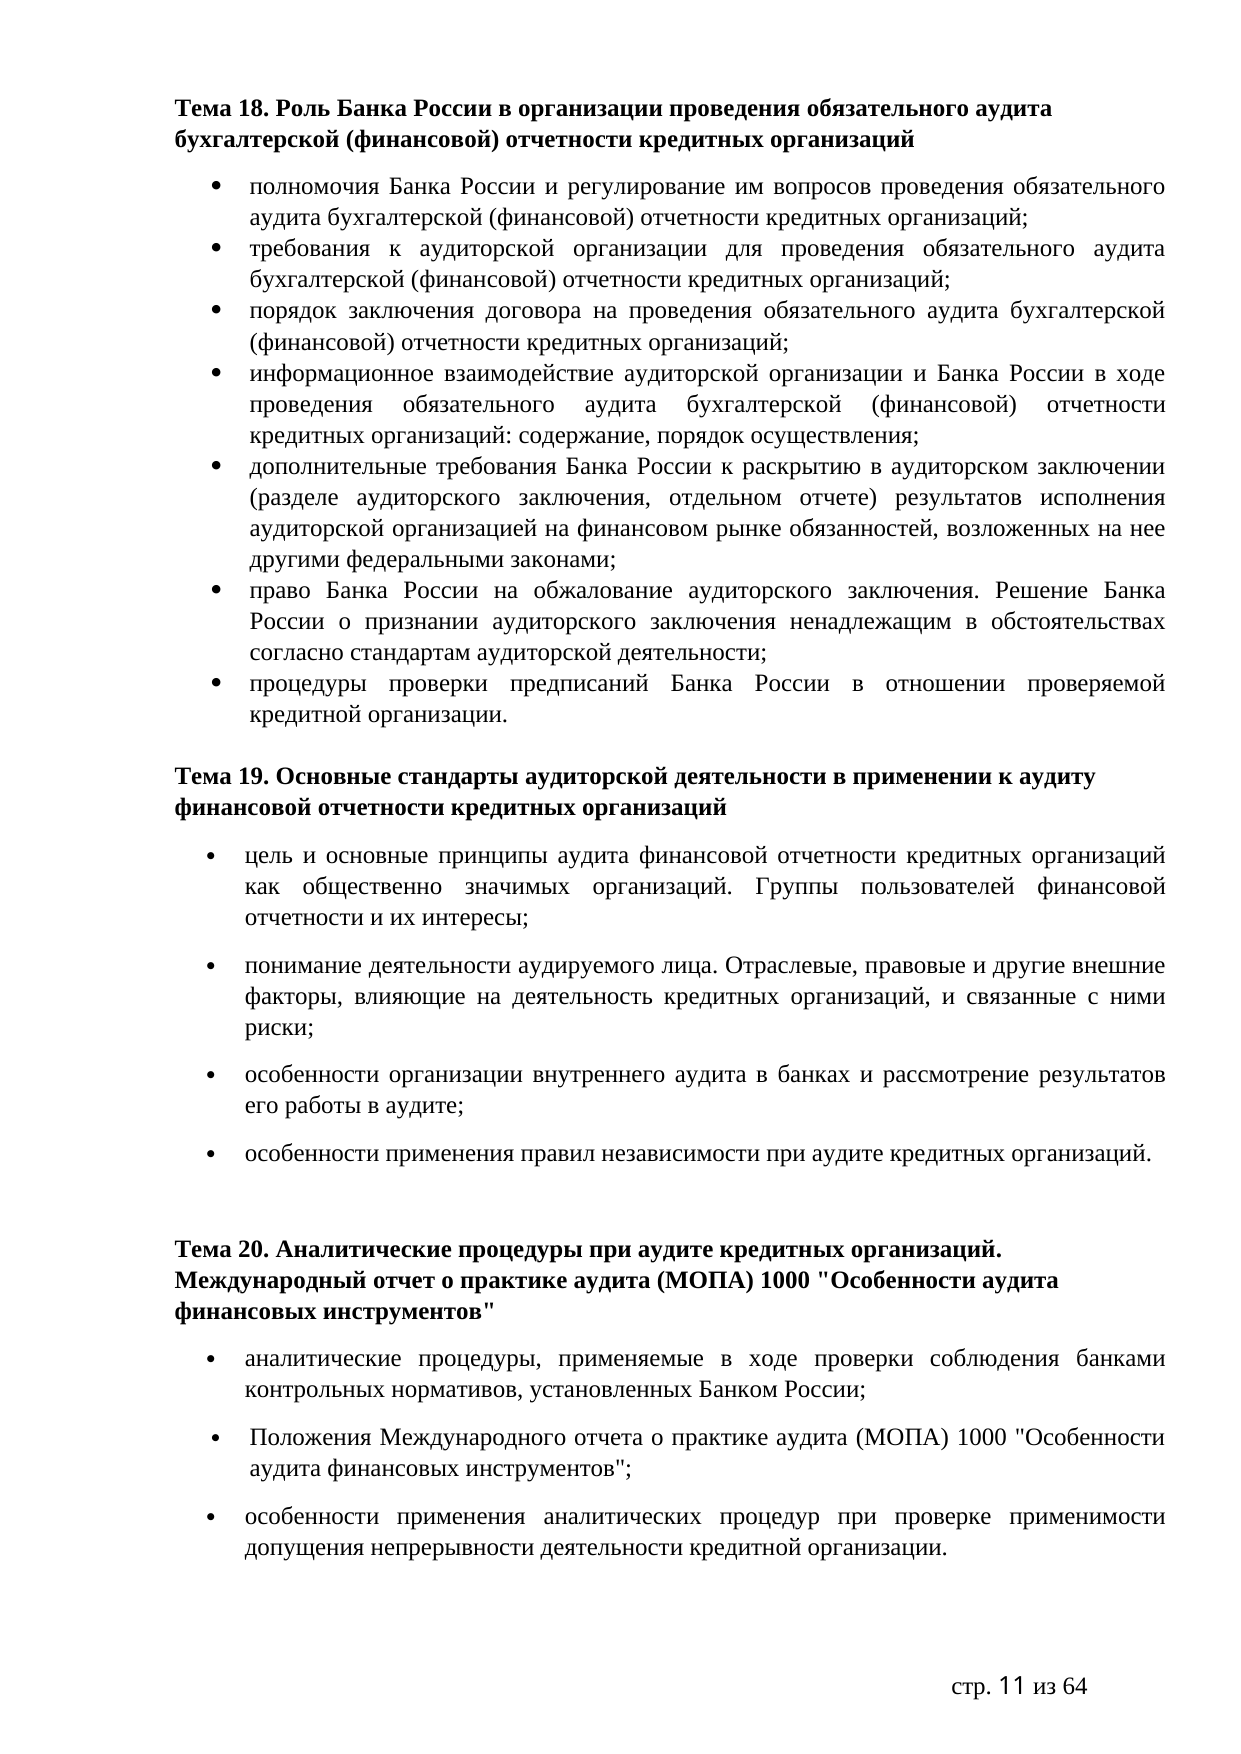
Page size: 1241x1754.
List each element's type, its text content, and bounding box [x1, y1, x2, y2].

list дополнительные требования Банка России к раскрытию в аудиторском заключении (разделе аудиторского заключения, отдельном отчете) результатов исполнения аудиторской организацией на финансовом рынке обязанностей, возложенных на нее другими федеральными законами; [212, 451, 1166, 573]
list Положения Международного отчета о практике аудита (МОПА) 1000 "Особенности аудита финансовых инструментов"; [212, 1422, 1166, 1482]
text Тема 19. Основные стандарты аудиторской деятельности в применении к аудиту финансовой отчетности кредитных организаций [174, 761, 1166, 821]
list особенности организации внутреннего аудита в банках и рассмотрение результатов его работы в аудите; [207, 1059, 1166, 1119]
list процедуры проверки предписаний Банка России в отношении проверяемой кредитной организации. [212, 668, 1166, 728]
list право Банка России на обжалование аудиторского заключения. Решение Банка России о признании аудиторского заключения ненадлежащим в обстоятельствах согласно стандартам аудиторской деятельности; [212, 575, 1166, 666]
text Тема 18. Роль Банка России в организации проведения обязательного аудита бухгалтерской (финансовой) отчетности кредитных организаций [174, 93, 1166, 152]
text Тема 20. Аналитические процедуры при аудите кредитных организаций. Международный отчет о практике аудита (МОПА) 1000 "Особенности аудита финансовых инструментов" [174, 1234, 1166, 1324]
list порядок заключения договора на проведения обязательного аудита бухгалтерской (финансовой) отчетности кредитных организаций; [212, 296, 1166, 355]
list особенности применения правил независимости при аудите кредитных организаций. [207, 1138, 1166, 1167]
list требования к аудиторской организации для проведения обязательного аудита бухгалтерской (финансовой) отчетности кредитных организаций; [212, 233, 1166, 293]
list понимание деятельности аудируемого лица. Отраслевые, правовые и другие внешние факторы, влияющие на деятельность кредитных организаций, и связанные с ними риски; [207, 950, 1166, 1041]
list аналитические процедуры, применяемые в ходе проверки соблюдения банками контрольных нормативов, установленных Банком России; [207, 1343, 1166, 1403]
list цель и основные принципы аудита финансовой отчетности кредитных организаций как общественно значимых организаций. Группы пользователей финансовой отчетности и их интересы; [207, 840, 1166, 931]
list информационное взаимодействие аудиторской организации и Банка России в ходе проведения обязательного аудита бухгалтерской (финансовой) отчетности кредитных организаций: содержание, порядок осуществления; [212, 358, 1166, 448]
list особенности применения аналитических процедур при проверке применимости допущения непрерывности деятельности кредитной организации. [207, 1501, 1166, 1561]
list полномочия Банка России и регулирование им вопросов проведения обязательного аудита бухгалтерской (финансовой) отчетности кредитных организаций; [212, 171, 1166, 231]
